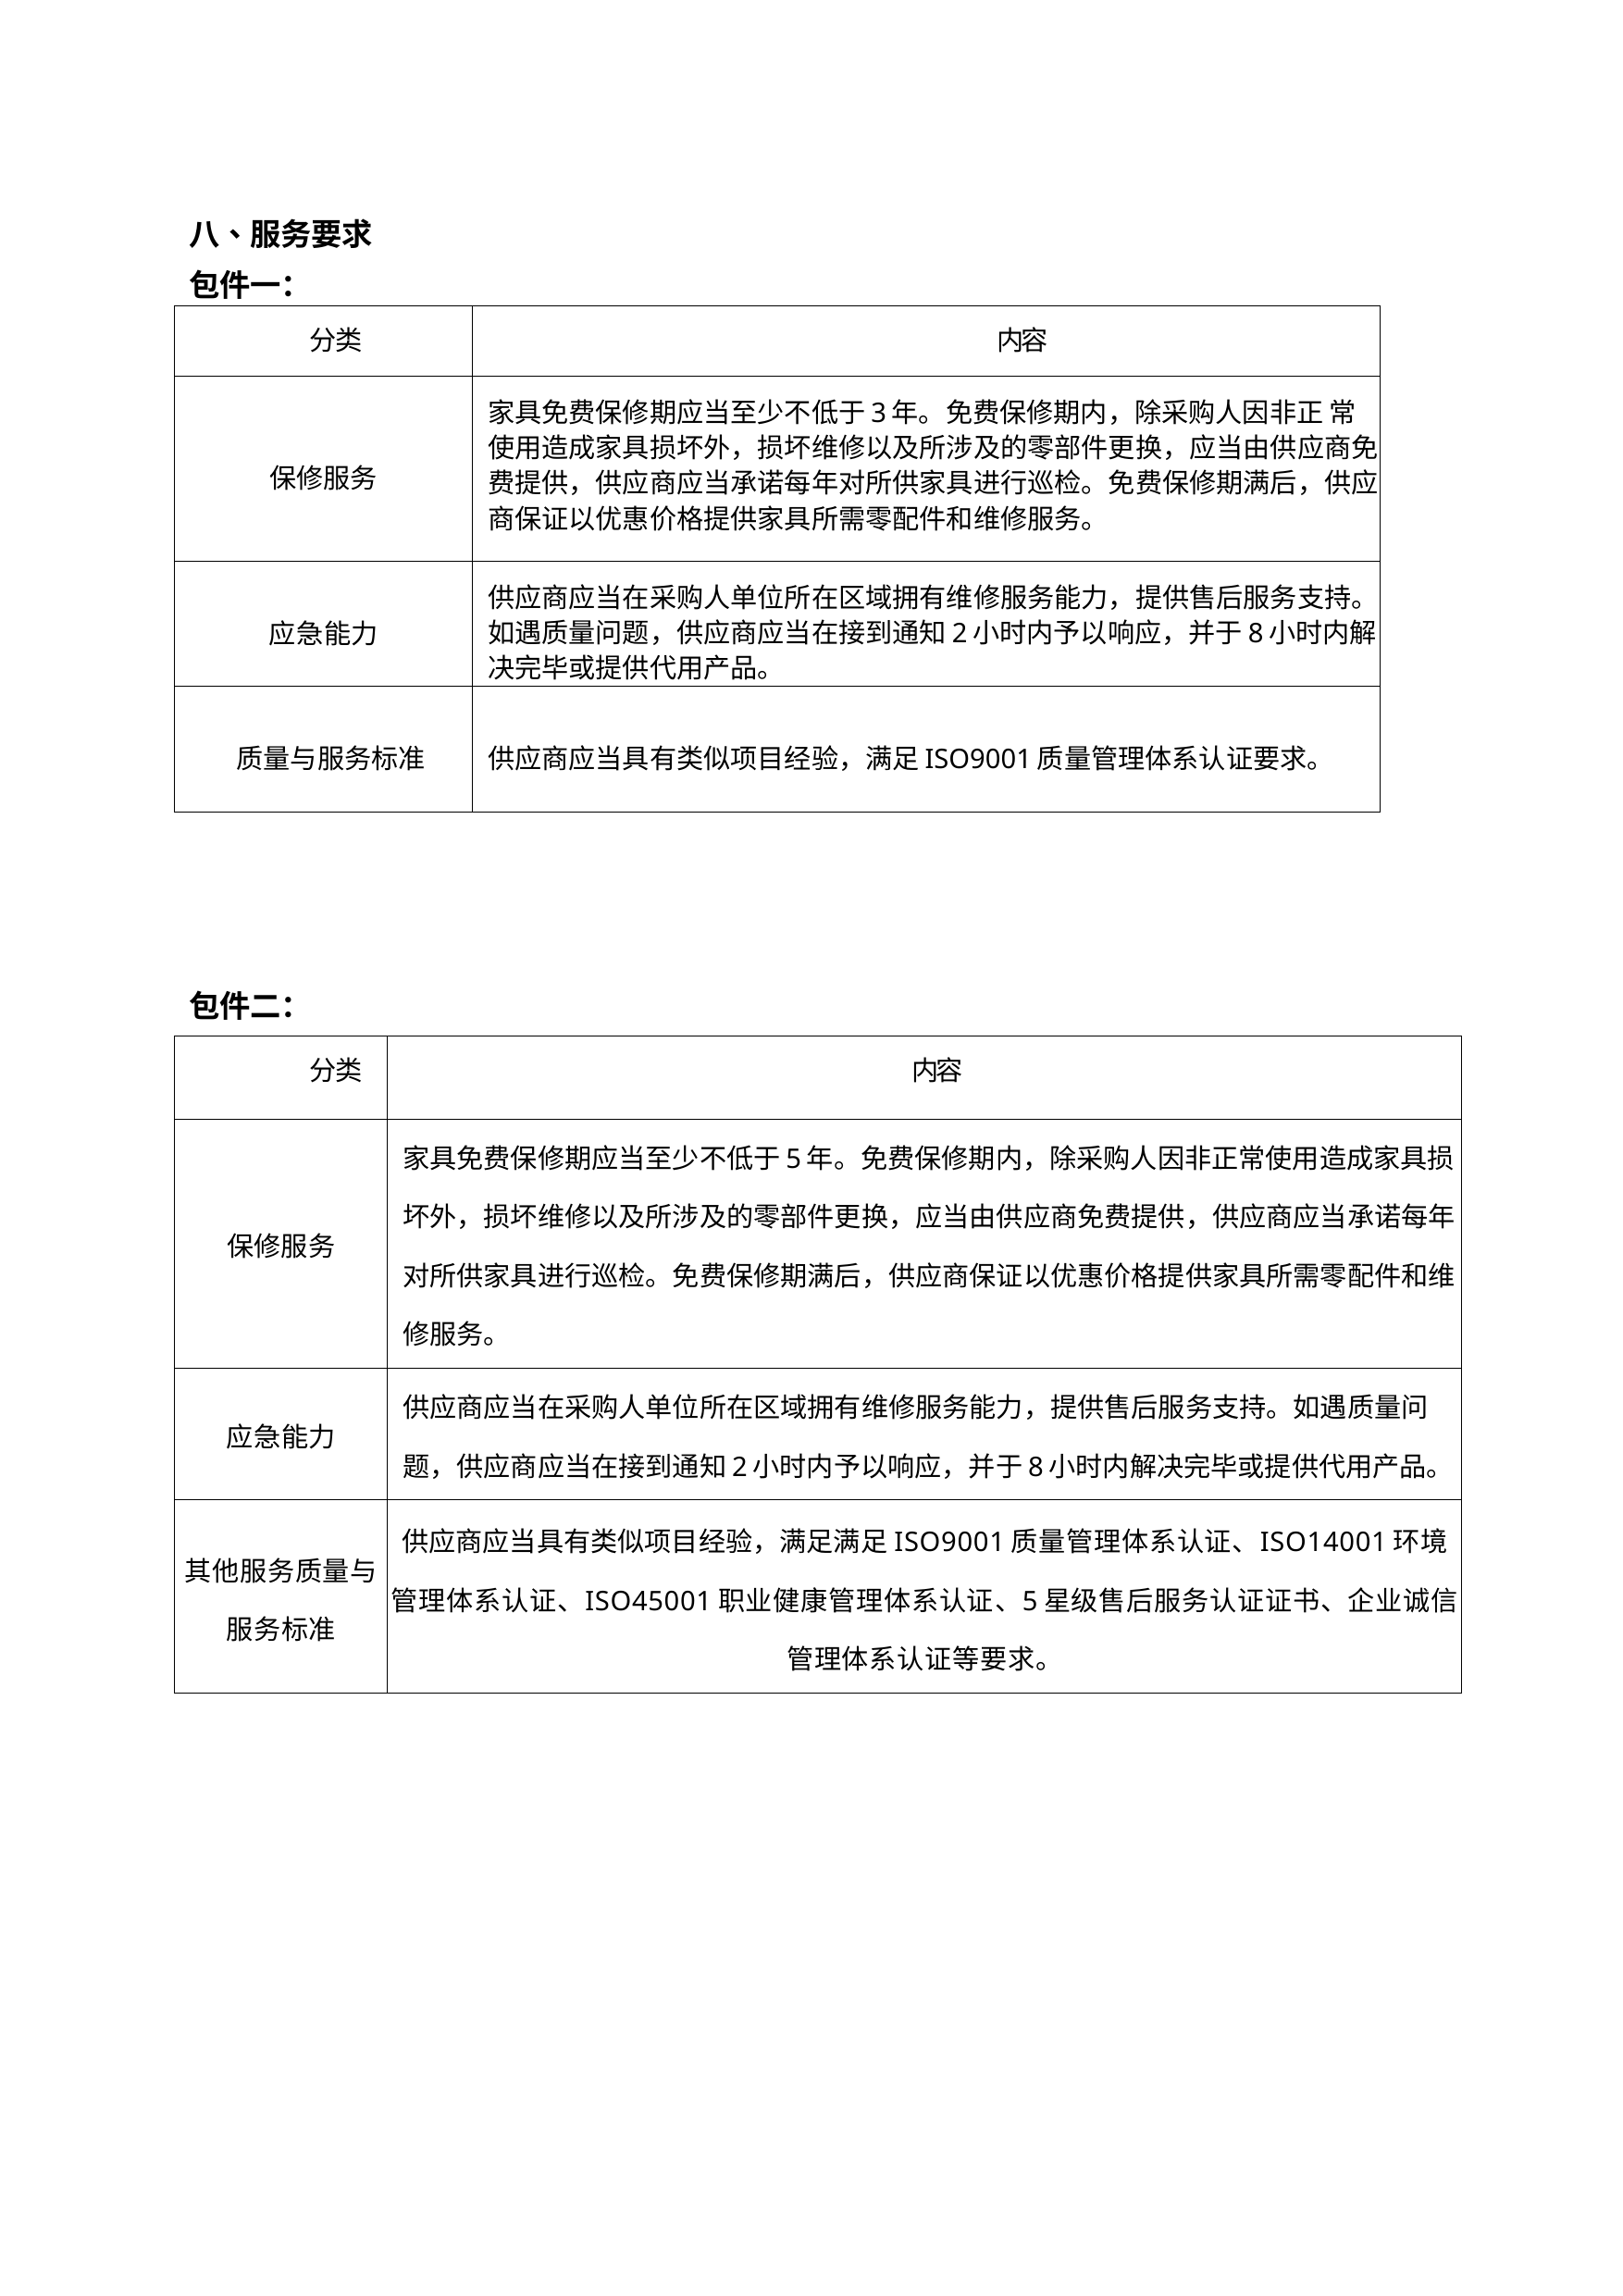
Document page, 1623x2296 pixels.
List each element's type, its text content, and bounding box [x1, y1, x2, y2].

text 包件二： [189, 985, 1449, 1025]
text 包件一： [189, 265, 1449, 304]
table_header 分类 [175, 306, 472, 376]
table_cell 应急能力 [175, 562, 472, 686]
table_cell 供应商应当在采购人单位所在区域拥有维修服务能力，提供售后服务支持。如遇质量问题，供应商应当在接到通知2小时内予以响应，并于8小时内解决完毕或提供代用产品。 [473, 562, 1380, 686]
list 服务要求 [189, 215, 1449, 253]
table_cell 其他服务质量与服务标准 [175, 1500, 387, 1692]
table_header 分类 [175, 1036, 387, 1118]
table_cell 供应商应当在采购人单位所在区域拥有维修服务能力，提供售后服务支持。如遇质量问题，供应商应当在接到通知2小时内予以响应，并于8小时内解决完毕或提供代用产品。 [388, 1369, 1461, 1499]
table_cell 保修服务 [175, 1120, 387, 1368]
table_cell 供应商应当具有类似项目经验，满足满足ISO9001质量管理体系认证、ISO14001环境管理体系认证、ISO45001职业健康管理体系认证、5星级售后服务认证证书、企业诚信管理体系认证等要求。 [388, 1500, 1461, 1692]
table_header 内容 [473, 306, 1380, 376]
table_cell 家具免费保修期应当至少不低于3年。免费保修期内，除采购人因非正 常使用造成家具损坏外，损坏维修以及所涉及的零部件更换，应当由供应商免费提供，供应商应当承诺每年对所供家具进行巡检。免费保修期满后，供应商保证以优惠价格提供家具所需零配件和维修服务。 [473, 377, 1380, 561]
table_cell 保修服务 [175, 377, 472, 561]
table_cell 家具免费保修期应当至少不低于5年。免费保修期内，除采购人因非正常使用造成家具损坏外，损坏维修以及所涉及的零部件更换，应当由供应商免费提供，供应商应当承诺每年对所供家具进行巡检。免费保修期满后，供应商保证以优惠价格提供家具所需零配件和维修服务。 [388, 1120, 1461, 1368]
table_cell 应急能力 [175, 1369, 387, 1499]
table_header 内容 [388, 1036, 1461, 1118]
table_cell 供应商应当具有类似项目经验，满足ISO9001质量管理体系认证要求。 [473, 687, 1380, 812]
table_cell 质量与服务标准 [175, 687, 472, 812]
